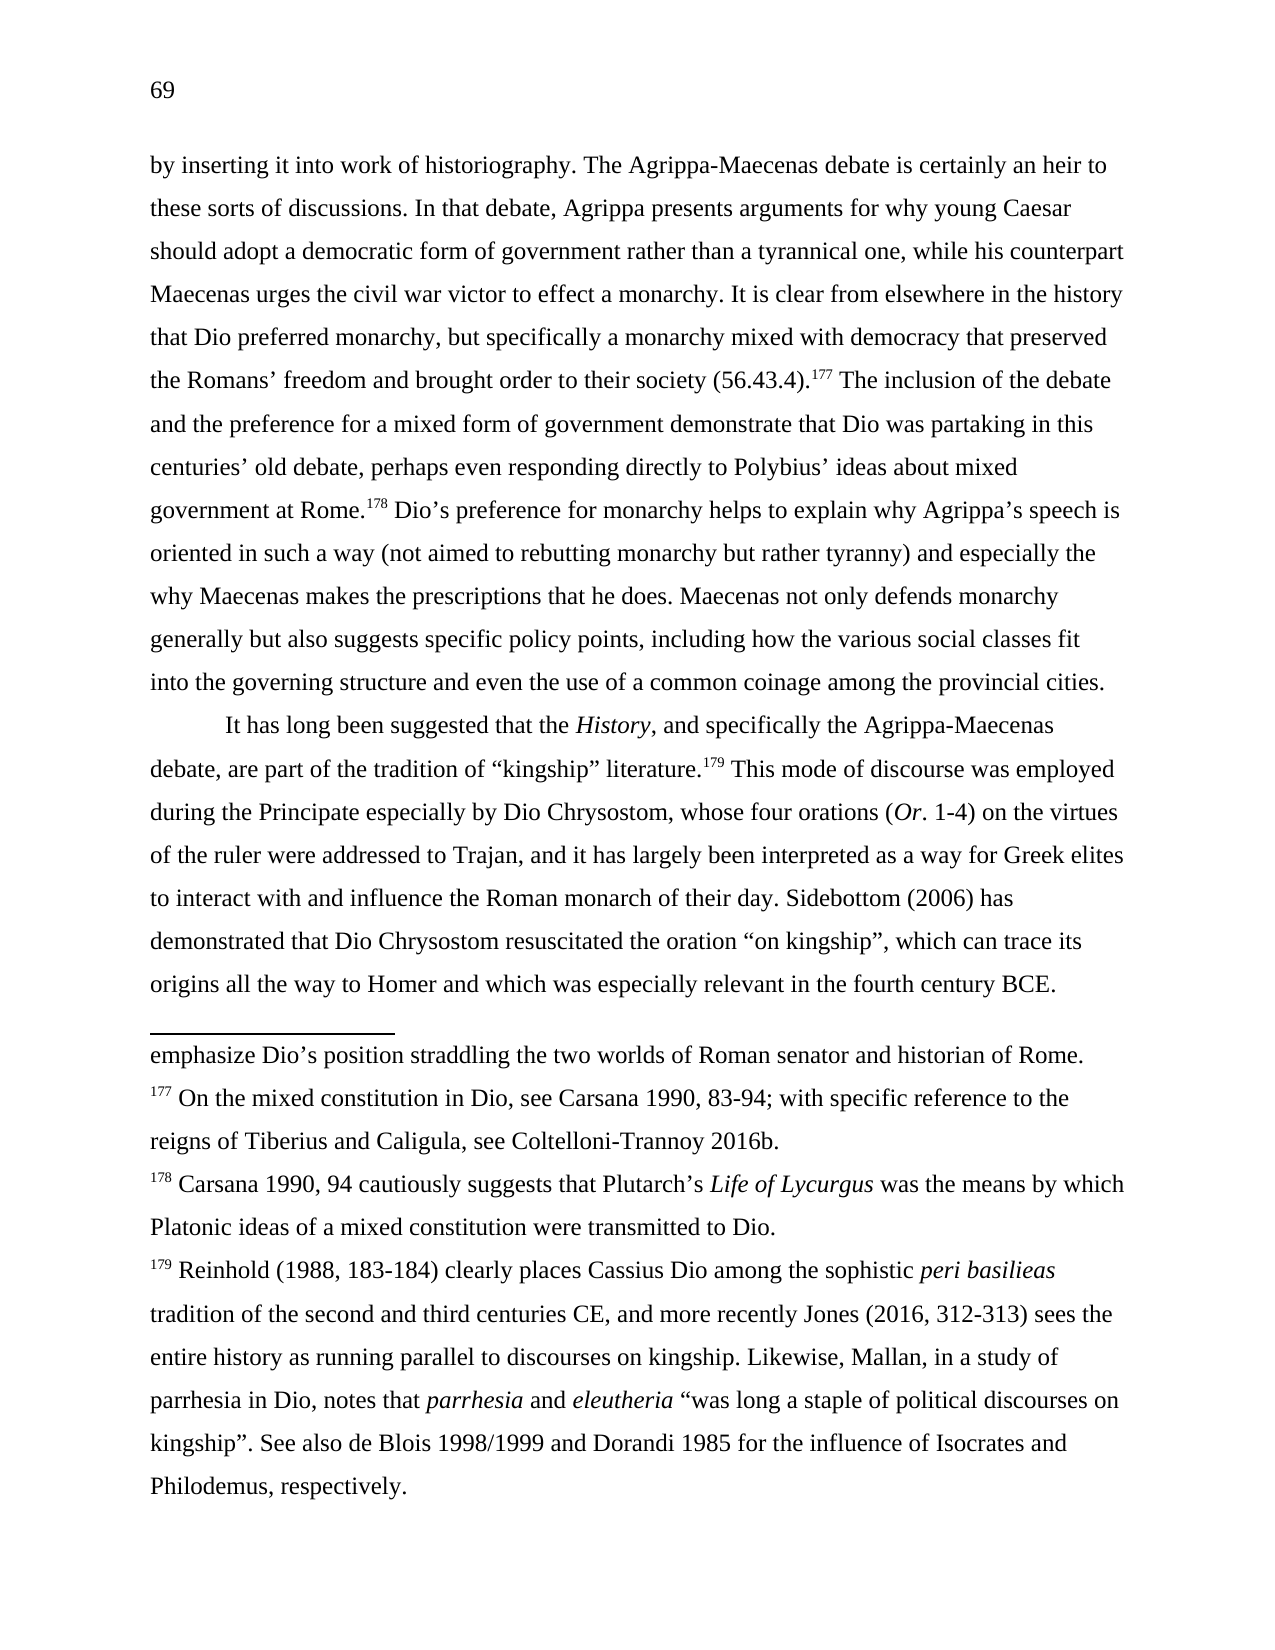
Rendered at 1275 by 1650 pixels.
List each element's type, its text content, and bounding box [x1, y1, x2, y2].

text It has long been suggested that the History, and specifically the Agrippa-Maecenas debate, are part of the tradition of “kingship” literature. This mode of discourse was employed during the Principate especially by Dio Chrysostom, whose four orations (Or. 1-4) on the virtues of the ruler were addressed to Trajan, and it has largely been interpreted as a way for Greek elites to interact with and influence the Roman monarch of their day. Sidebottom (2006) has demonstrated that Dio Chrysostom resuscitated the oration “on kingship”, which can trace its origins all the way to Homer and which was especially relevant in the fourth century BCE. Sidebottom (2006, 151-152) sees the orations of Dio Chrysostom as showing the Roman monarch accepting the messages of Greek philosophy and eventually acting “in accordance with the core values of Greek culture”. [150, 711, 1125, 998]
text A final point to consider is Cassius Dio’s borrowing from the Greek tradition. When Dio decided to include the Agrippa-Maecenas debate, he was drawing on this philosophical background, but more specifically reaching back to Herodotus and perhaps especially Polybius by inserting it into work of historiography. The Agrippa-Maecenas debate is certainly an heir to these sorts of discussions. In that debate, Agrippa presents arguments for why young Caesar should adopt a democratic form of government rather than a tyrannical one, while his counterpart Maecenas urges the civil war victor to effect a monarchy. It is clear from elsewhere in the history that Dio preferred monarchy, but specifically a monarchy mixed with democracy that preserved the Romans’ freedom and brought order to their society (56.43.4). The inclusion of the debate and the preference for a mixed form of government demonstrate that Dio was partaking in this centuries’ old debate, perhaps even responding directly to Polybius’ ideas about mixed government at Rome. Dio’s preference for monarchy helps to explain why Agrippa’s speech is oriented in such a way (not aimed to rebutting monarchy but rather tyranny) and especially the why Maecenas makes the prescriptions that he does. Maecenas not only defends monarchy generally but also suggests specific policy points, including how the various social classes fit into the governing structure and even the use of a common coinage among the provincial cities. [150, 150, 1125, 696]
